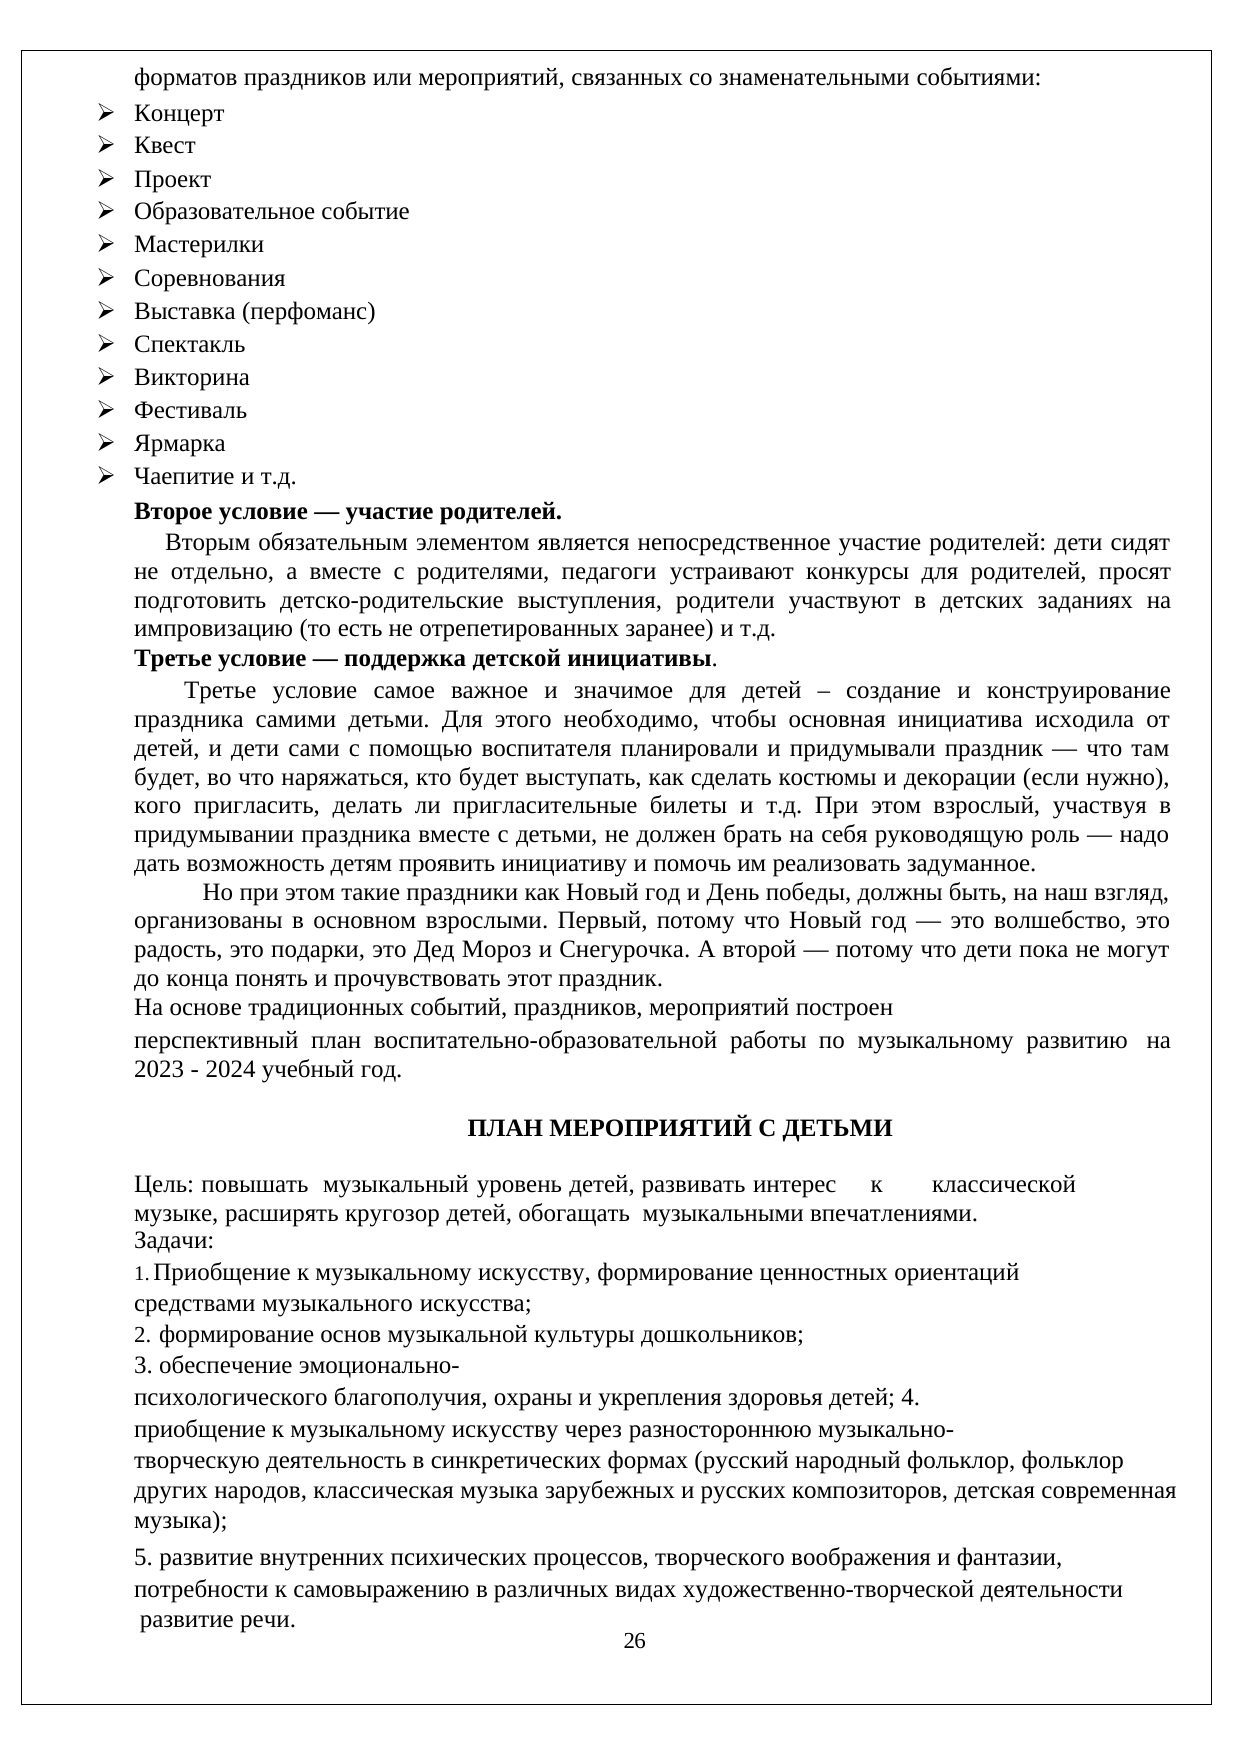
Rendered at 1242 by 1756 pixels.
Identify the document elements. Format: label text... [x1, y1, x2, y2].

list Выставка (перфоманс) [96, 296, 1211, 324]
list Фестиваль [96, 395, 1211, 423]
list развитие внутренних психических процессов, творческого воображения и фантазии, потребности к самовыражению в различных видах художественно-творческой деятельности [134, 1542, 1124, 1603]
list Соревнования [96, 263, 1211, 292]
text Третье условие самое важное и значимое для детей – создание и конструирование праздника самими детьми. Для этого необходимо, чтобы основная инициатива исходила от детей, и дети сами с помощью воспитателя планировали и придумывали праздник — что там будет, во что наряжаться, кто будет выступать, как сделать костюмы и декорации (если нужно), кого пригласить, делать ли пригласительные билеты и т.д. При этом взрослый, участвуя в придумывании праздника вместе с детьми, не должен брать на себя руководящую роль — надо дать возможность детям проявить инициативу и помочь им реализовать задуманное. [134, 675, 1171, 877]
list Квест [96, 130, 1211, 159]
text На основе традиционных событий, праздников, мероприятий построен [134, 992, 1211, 1021]
list Ярмарка [96, 428, 1211, 456]
list Образовательное событие [96, 196, 1211, 225]
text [134, 62, 1171, 91]
subtitle Третье условие — поддержка детской инициативы. [134, 643, 1211, 672]
text психологического благополучия, охраны и укрепления здоровья детей; 4. приобщение к музыкальному искусству через разностороннюю музыкально- [134, 1382, 979, 1443]
subtitle ПЛАН МЕРОПРИЯТИЙ С ДЕТЬМИ [467, 1113, 1211, 1142]
subtitle Второе условие — участие родителей. [134, 496, 1211, 524]
list Чаепитие и т.д. [96, 461, 1211, 490]
list Мастерилки [96, 229, 1211, 258]
text Цель: повышать музыкальный уровень детей, развивать интерес к классической музыке, расширять кругозор детей, обогащать музыкальными впечатлениями. [134, 1169, 1166, 1226]
text Вторым обязательным элементом является непосредственное участие родителей: дети сидят не отдельно, а вместе с родителями, педагоги устраивают конкурсы для родителей, просят подготовить детско-родительские выступления, родители участвуют в детских заданиях на импровизацию (то есть не отрепетированных заранее) и т.д. [134, 527, 1171, 642]
text творческую деятельность в синкретических формах (русский народный фольклор, фольклор других народов, классическая музыка зарубежных и русских композиторов, детская современная музыка); [134, 1446, 1196, 1533]
text Задачи: [134, 1226, 1211, 1255]
list обеспечение эмоционально- [134, 1350, 1211, 1379]
list Викторина [96, 362, 1211, 391]
list Концерт [96, 98, 1211, 126]
text перспективный план воспитательно-образовательной работы по музыкальному развитию на 2023 - 2024 учебный год. [134, 1025, 1171, 1082]
list формирование основ музыкальной культуры дошкольников; [134, 1320, 1211, 1349]
list Проект [96, 164, 1211, 192]
text развитие речи. [22, 1605, 1211, 1633]
list Приобщение к музыкальному искусству, формирование ценностных ориентаций средствами музыкального искусства; [134, 1257, 1146, 1317]
text Но при этом такие праздники как Новый год и День победы, должны быть, на наш взгляд, организованы в основном взрослыми. Первый, потому что Новый год — это волшебство, это радость, это подарки, это Дед Мороз и Снегурочка. А второй — потому что дети пока не могут до конца понять и прочувствовать этот праздник. [134, 877, 1171, 992]
list Спектакль [96, 329, 1211, 357]
